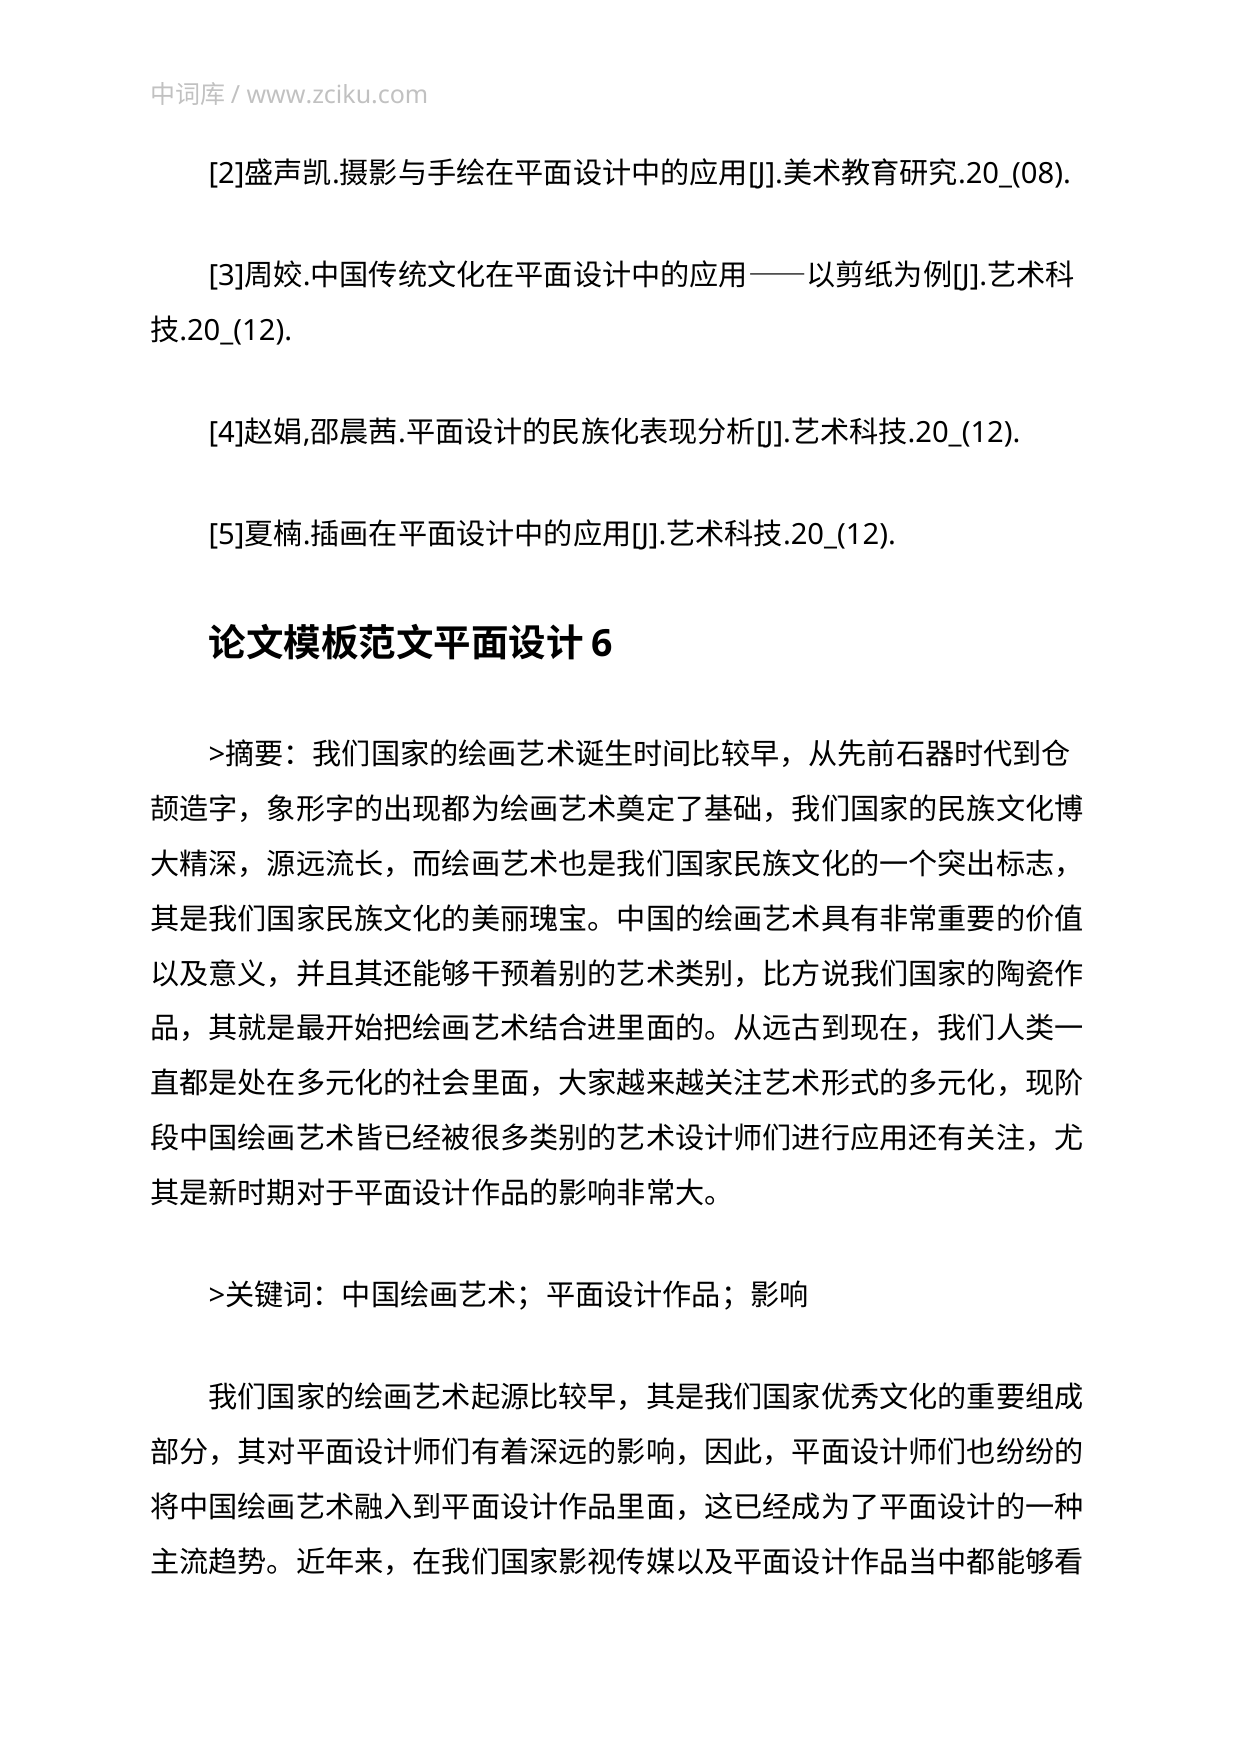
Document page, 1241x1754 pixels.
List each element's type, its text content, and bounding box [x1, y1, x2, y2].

text [2]盛声凯.摄影与手绘在平面设计中的应用[J].美术教育研究.20_(08). [150, 150, 1090, 192]
text [3]周姣.中国传统文化在平面设计中的应用——以剪纸为例[J].艺术科技.20_(12). [150, 252, 1090, 349]
text >关键词：中国绘画艺术；平面设计作品；影响 [150, 1272, 1090, 1314]
text >摘要：我们国家的绘画艺术诞生时间比较早，从先前石器时代到仓颉造字，象形字的出现都为绘画艺术奠定了基础，我们国家的民族文化博大精深，源远流长，而绘画艺术也是我们国家民族文化的一个突出标志，其是我们国家民族文化的美丽瑰宝。中国的绘画艺术具有非常重要的价值以及意义，并且其还能够干预着别的艺术类别，比方说我们国家的陶瓷作品，其就是最开始把绘画艺术结合进里面的。从远古到现在，我们人类一直都是处在多元化的社会里面，大家越来越关注艺术形式的多元化，现阶段中国绘画艺术皆已经被很多类别的艺术设计师们进行应用还有关注，尤其是新时期对于平面设计作品的影响非常大。 [150, 731, 1090, 1212]
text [150, 1373, 1090, 1581]
text 论文模板范文平面设计6 [150, 613, 1090, 667]
text [4]赵娟,邵晨茜.平面设计的民族化表现分析[J].艺术科技.20_(12). [150, 409, 1090, 451]
text [5]夏楠.插画在平面设计中的应用[J].艺术科技.20_(12). [150, 511, 1090, 553]
